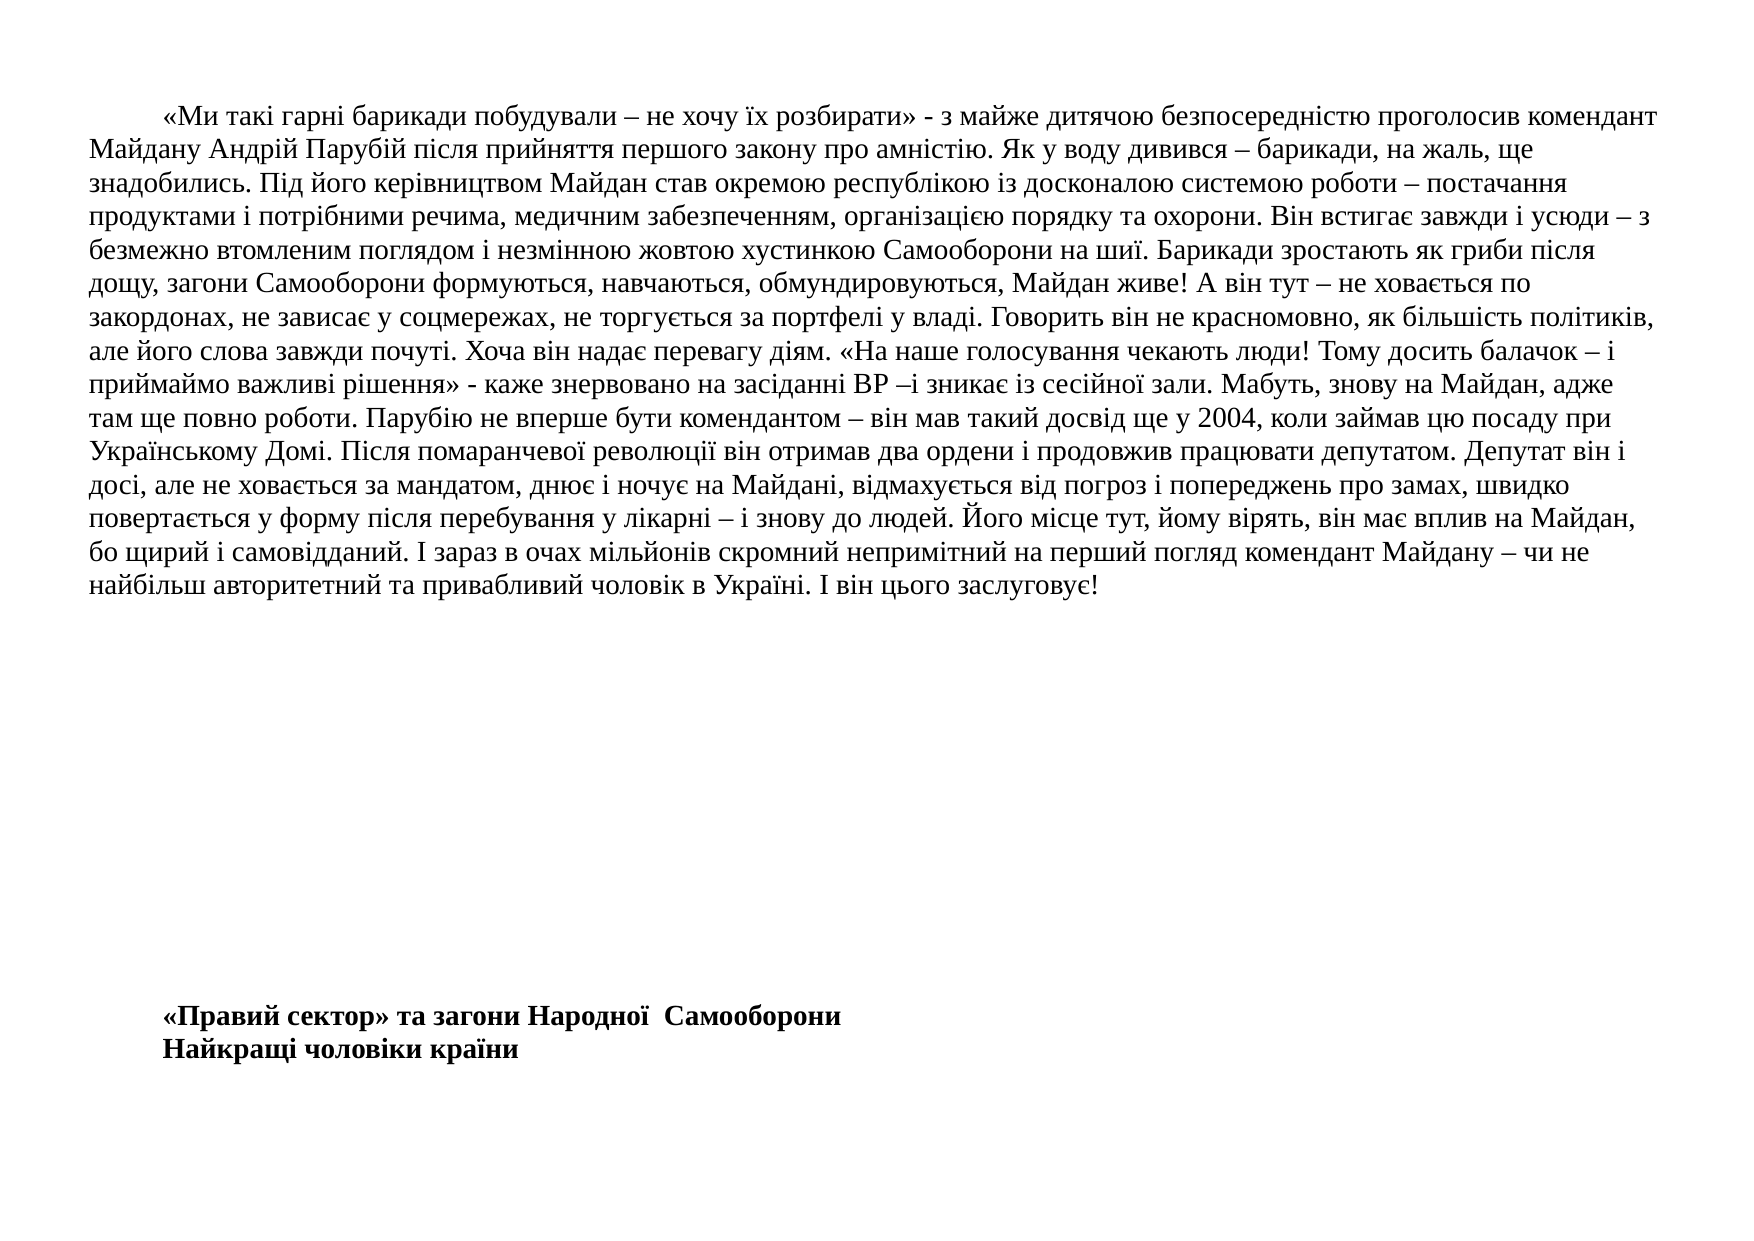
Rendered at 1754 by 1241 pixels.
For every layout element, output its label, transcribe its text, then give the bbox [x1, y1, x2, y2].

text Найкращі чоловіки країни [88, 1032, 1665, 1065]
text «Ми такі гарні барикади побудували – не хочу їх розбирати» - з майже дитячою безпосередністю проголосив комендант Майдану Андрій Парубій після прийняття першого закону про амністію. Як у воду дивився – барикади, на жаль, ще знадобились. Під його керівництвом Майдан став окремою республікою із досконалою системою роботи – постачання продуктами і потрібними речима, медичним забезпеченням, організацією порядку та охорони. Він встигає завжди і усюди – з безмежно втомленим поглядом і незмінною жовтою хустинкою Самооборони на шиї. Барикади зростають як гриби після дощу, загони Самооборони формуються, навчаються, обмундировуються, Майдан живе! А він тут – не ховається по закордонах, не зависає у соцмережах, не торгується за портфелі у владі. Говорить він не красномовно, як більшість політиків, але його слова завжди почуті. Хоча він надає перевагу діям. «На наше голосування чекають люди! Тому досить балачок – і приймаймо важливі рішення» - каже знервовано на засіданні ВР –і зникає із сесійної зали. Мабуть, знову на Майдан, адже там ще повно роботи. Парубію не вперше бути комендантом – він мав такий досвід ще у 2004, коли займав цю посаду при Українському Домі. Після помаранчевої революції він отримав два ордени і продовжив працювати депутатом. Депутат він і досі, але не ховається за мандатом, днює і ночує на Майдані, відмахується від погроз і попереджень про замах, швидко повертається у форму після перебування у лікарні – і знову до людей. Його місце тут, йому вірять, він має вплив на Майдан, бо щирий і самовідданий. І зараз в очах мільйонів скромний непримітний на перший погляд комендант Майдану – чи не найбільш авторитетний та привабливий чоловік в Україні. І він цього заслуговує! [88, 98, 1665, 601]
text «Правий сектор» та загони Народної Самооборони [88, 998, 1665, 1032]
